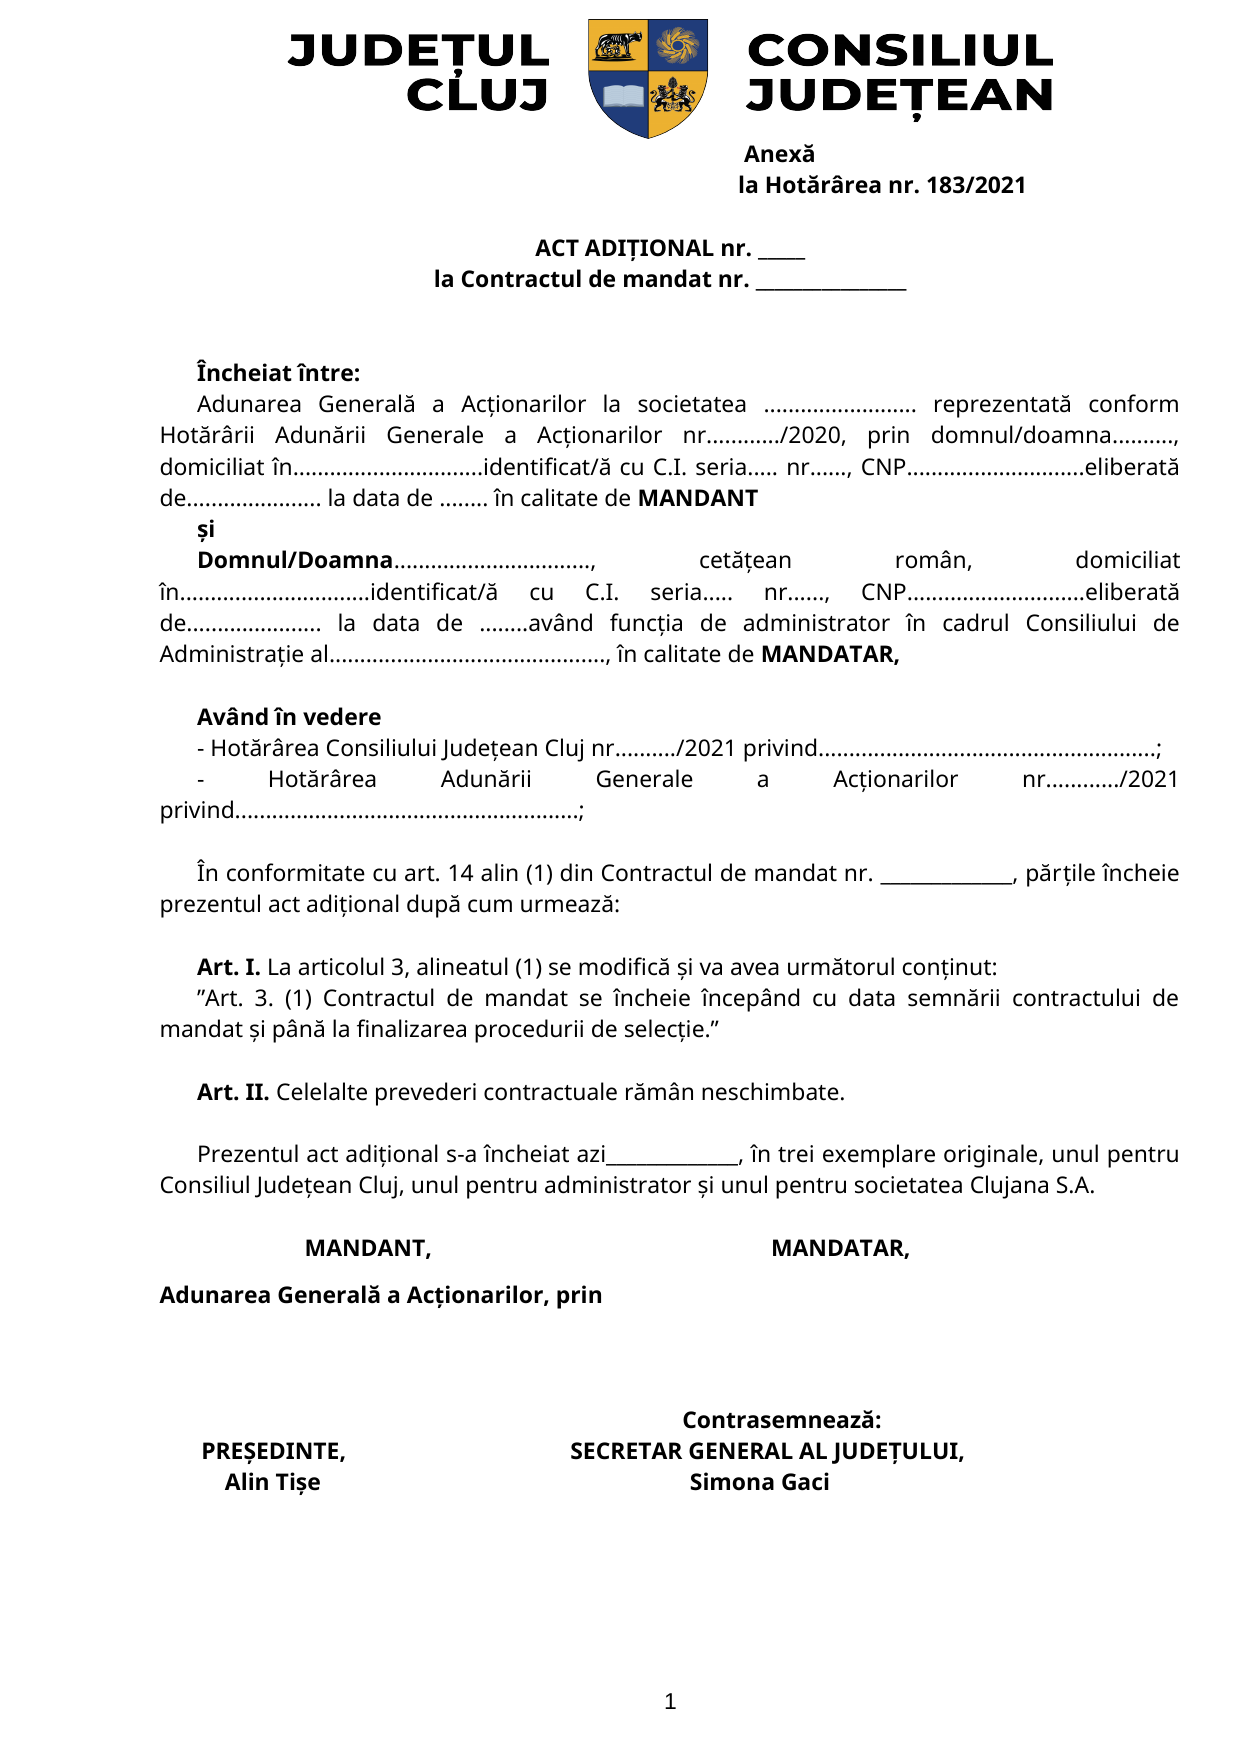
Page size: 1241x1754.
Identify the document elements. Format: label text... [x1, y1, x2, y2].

text Adunarea Generală a Acționarilor la societatea ......................... reprezentată conform Hotărârii Adunării Generale a Acționarilor nr............/2020, prin domnul/doamna.........., domiciliat în...............................identificat/ă cu C.I. seria..... nr......, CNP.............................eliberată de...................... la data de ........ în calitate de MANDANT [159, 388, 1181, 513]
text În conformitate cu art. 14 alin (1) din Contractul de mandat nr. _____________, părţile încheie prezentul act adiţional după cum urmează: [159, 857, 1181, 919]
text Încheiat între: [159, 357, 1181, 388]
text PREŞEDINTE, SECRETAR GENERAL AL JUDEŢULUI, [159, 1435, 1181, 1466]
text ”Art. 3. (1) Contractul de mandat se încheie începând cu data semnării contractului de mandat și până la finalizarea procedurii de selecție.” [159, 982, 1181, 1044]
text Art. I. La articolul 3, alineatul (1) se modifică și va avea următorul conținut: [159, 951, 1181, 982]
text ACT ADIŢIONAL nr. _____ [159, 232, 1181, 263]
text Având în vedere [159, 701, 1181, 732]
text Domnul/Doamna................................, cetățean român, domiciliat în...............................identificat/ă cu C.I. seria..... nr......, CNP.............................eliberată de...................... la data de ........având funcția de administrator în cadrul Consiliului de Administrație al............................................., în calitate de MANDATAR, [159, 544, 1181, 669]
text la Contractul de mandat nr. ________________ [159, 263, 1181, 294]
text Art. II. Celelalte prevederi contractuale rămân neschimbate. [159, 1076, 1181, 1107]
text Adunarea Generală a Acționarilor, prin [159, 1279, 1181, 1310]
text Alin Tișe Simona Gaci [159, 1466, 1181, 1498]
text Contrasemnează: [159, 1404, 1181, 1435]
picture [287, 19, 1053, 139]
text - Hotărârea Consiliului Județean Cluj nr........../2021 privind.......................................................; [159, 732, 1181, 763]
text - Hotărârea Adunării Generale a Acționarilor nr............/2021 privind........................................................; [159, 763, 1181, 826]
text Prezentul act adițional s-a încheiat azi_____________, în trei exemplare originale, unul pentru Consiliul Județean Cluj, unul pentru administrator și unul pentru societatea Clujana S.A. [159, 1138, 1181, 1201]
text și [159, 513, 1181, 544]
text la Hotărârea nr. 183/2021 [159, 169, 1181, 201]
text Anexă [159, 138, 1181, 169]
text MANDANT, MANDATAR, [159, 1232, 1181, 1263]
